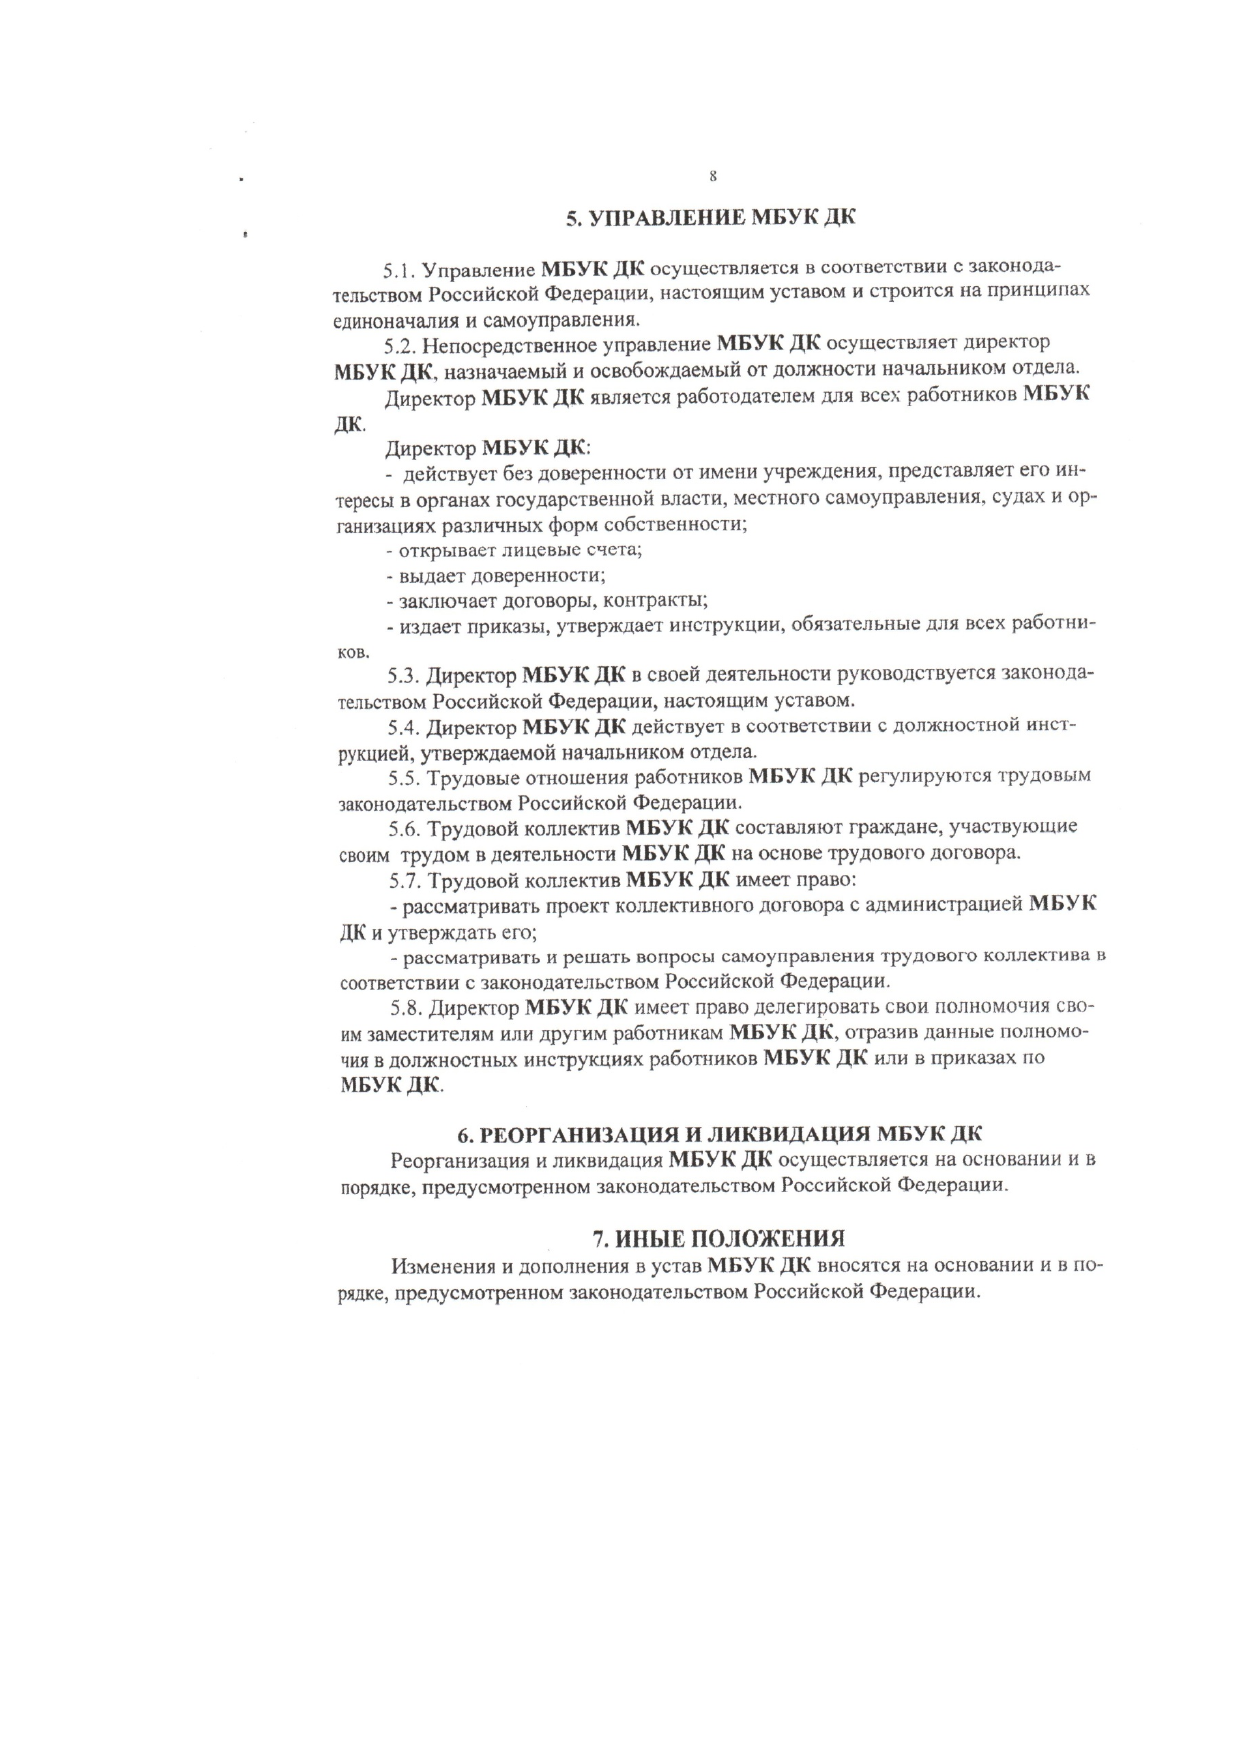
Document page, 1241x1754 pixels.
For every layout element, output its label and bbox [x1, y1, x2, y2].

picture [177, 118, 1152, 1460]
